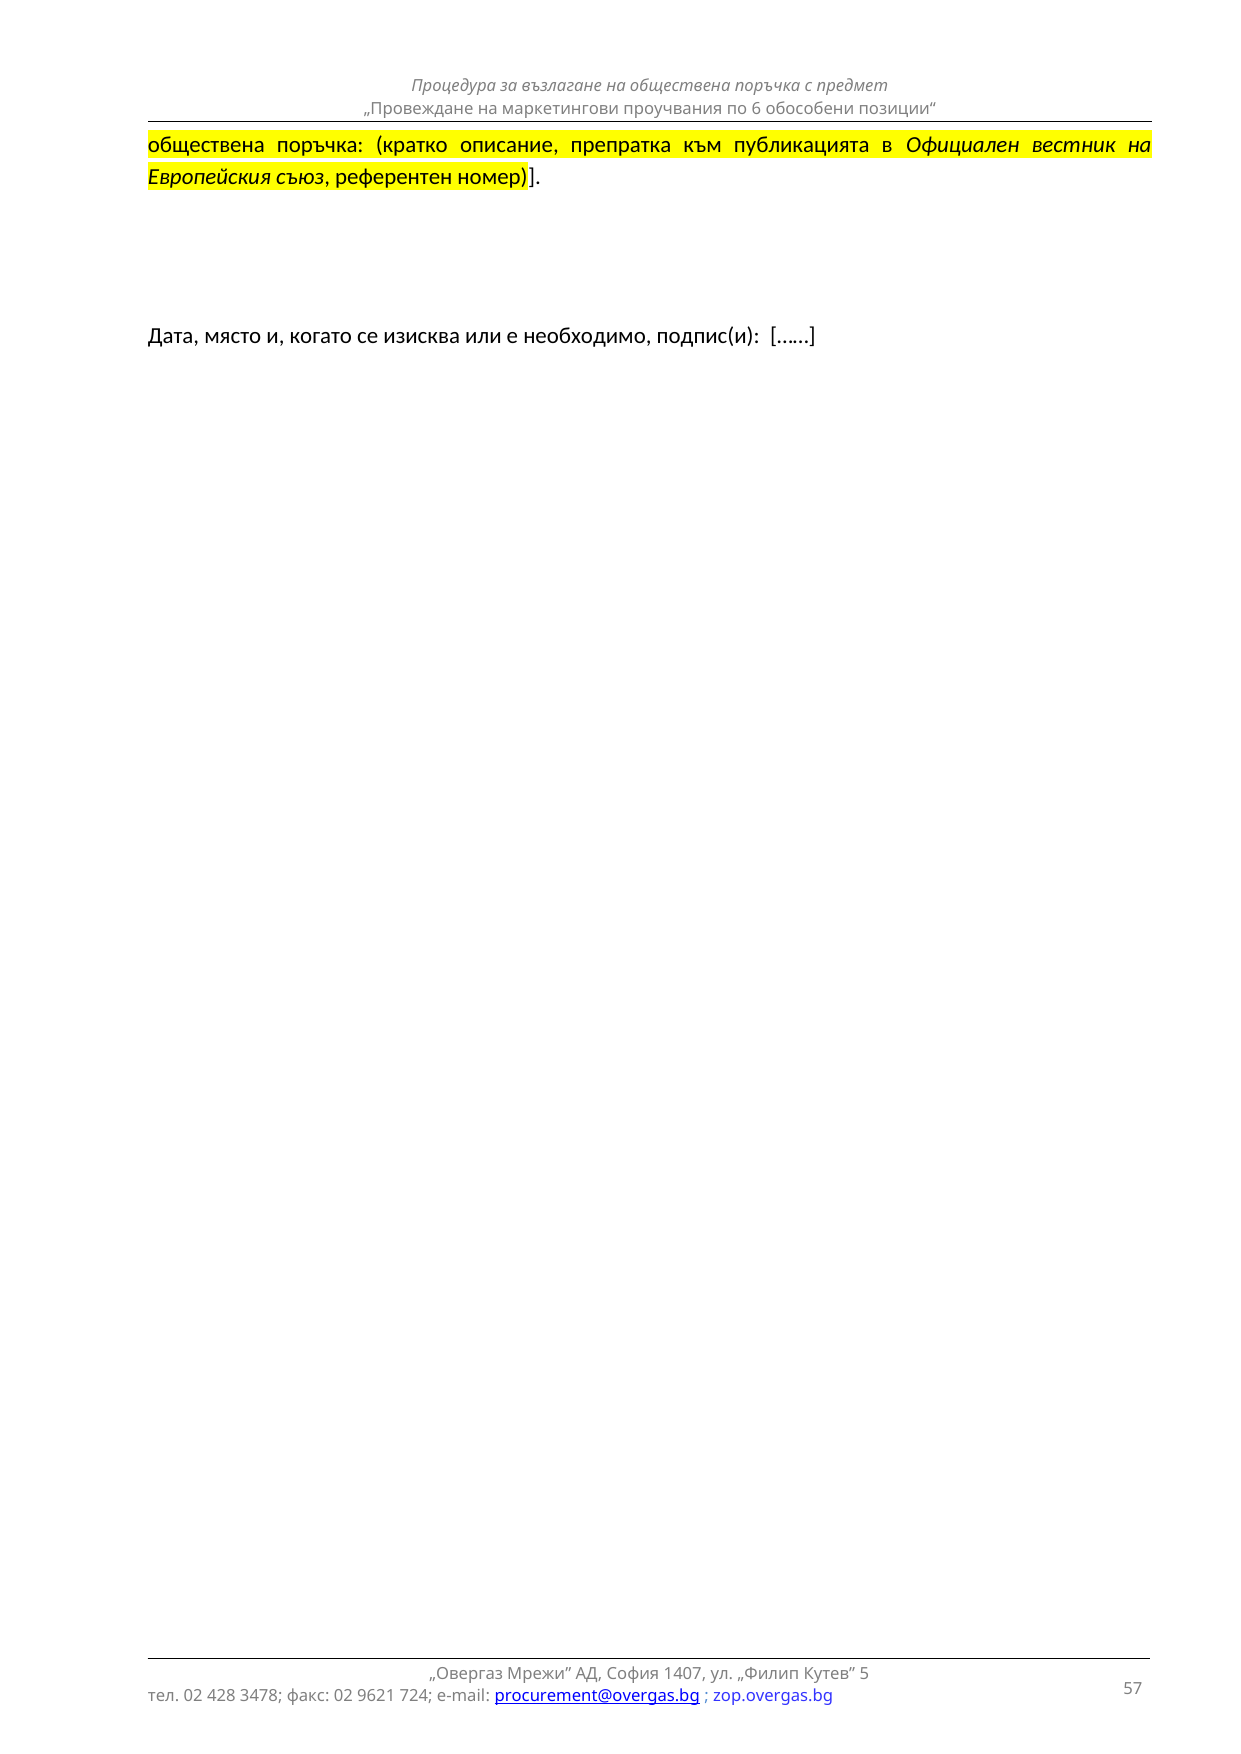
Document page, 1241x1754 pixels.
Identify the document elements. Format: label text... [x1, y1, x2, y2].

text Долуподписаният дава официално съгласие [посочете възлагащия орган или възложителя съгласно част I, раздел A] да получи достъп до документите, подкрепящи информацията, която е предоставена в [посочете съответната част, раздел/ точка/и] от настоящия Единен европейски документ за обществени поръчки за целите на [посочете процедурата за възлагане на обществена поръчка: (кратко описание, препратка към публикацията в Официален вестник на Европейския съюз, референтен номер)]. [148, 158, 1152, 190]
text Дата, място и, когато се изисква или е необходимо, подпис(и): [……] [148, 321, 1152, 349]
